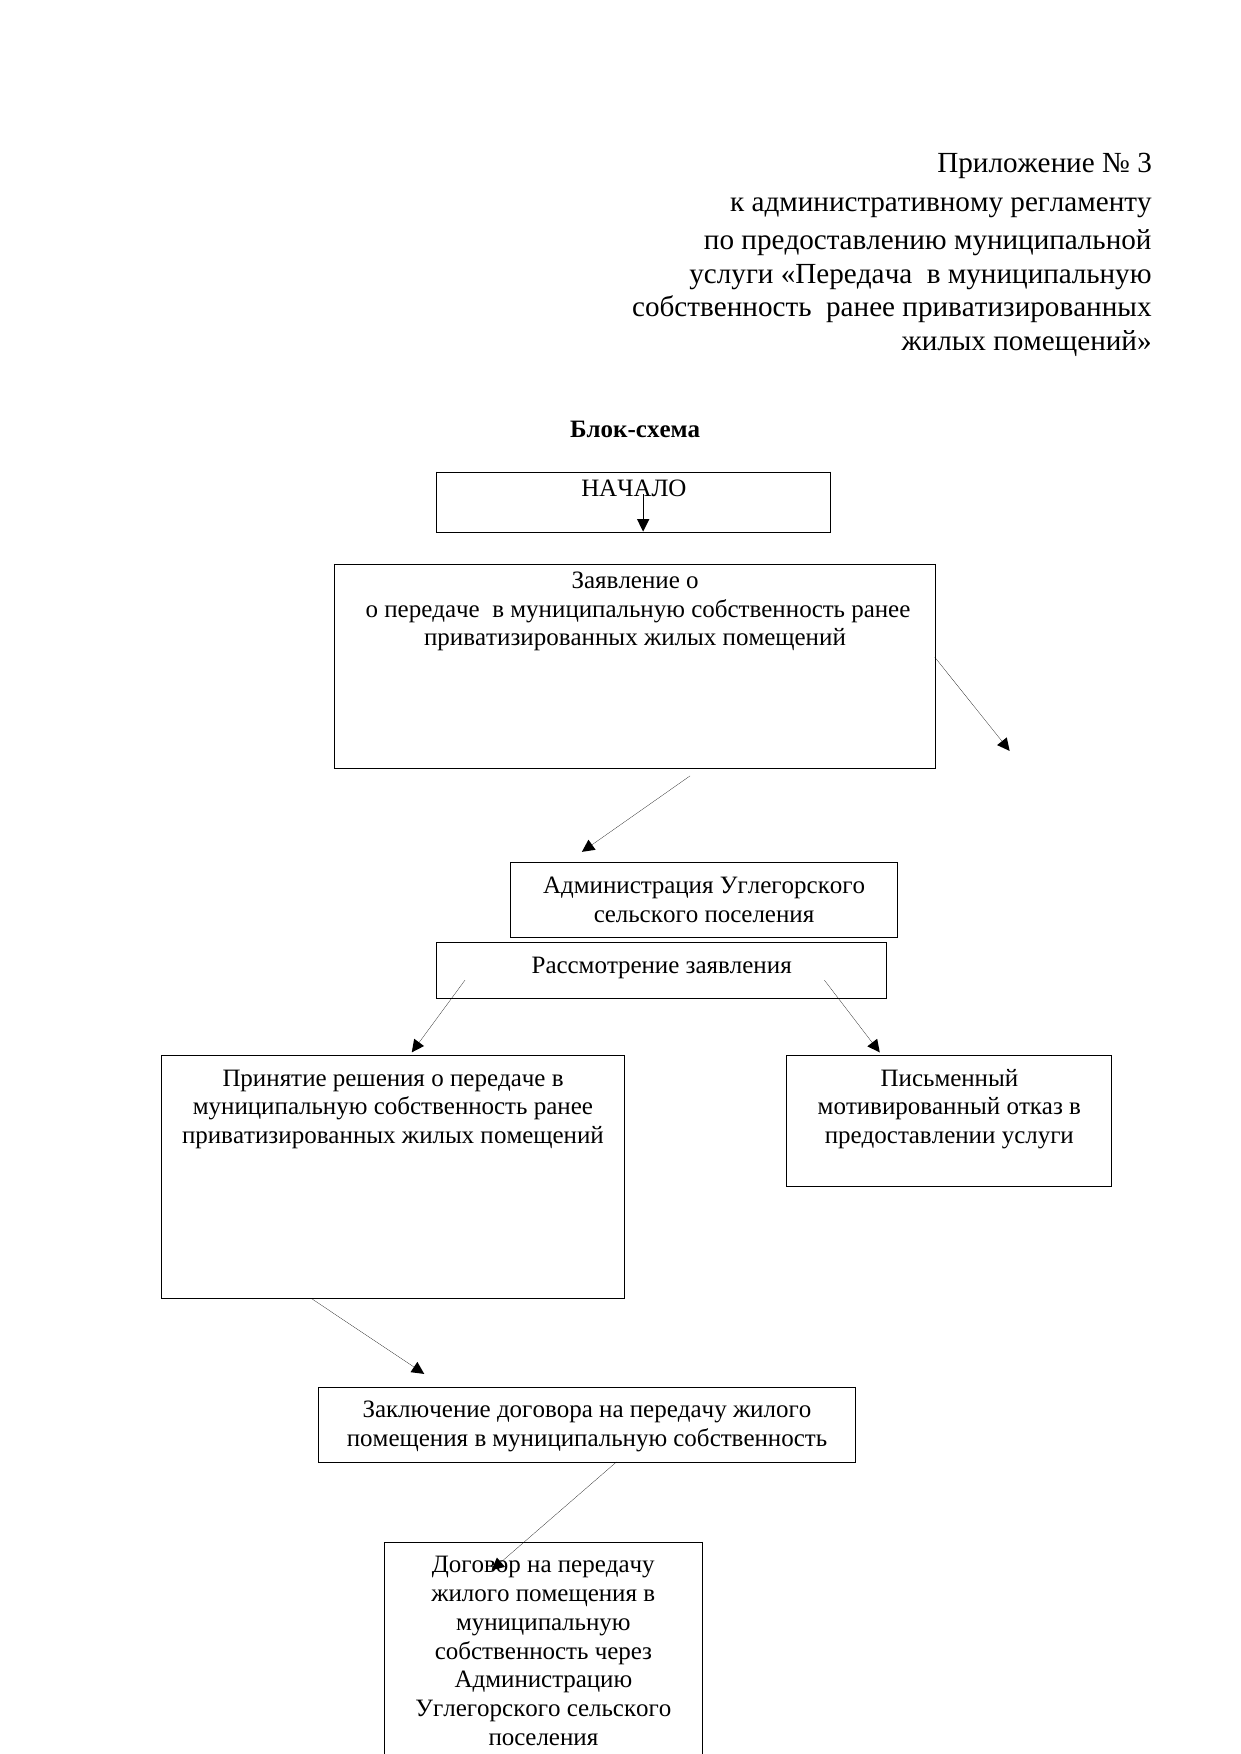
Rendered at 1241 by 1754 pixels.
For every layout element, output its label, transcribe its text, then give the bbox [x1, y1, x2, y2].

table_header Заявление о о передаче в муниципальную собственность ранее приватизированных жилых помещений [335, 565, 935, 768]
text к административному регламенту [118, 184, 1152, 217]
text Блок-схема [118, 414, 1152, 443]
text собственность ранее приватизированных [118, 289, 1152, 323]
text Приложение № 3 [118, 145, 1152, 179]
text по предоставлению муниципальной [118, 222, 1152, 256]
text жилых помещений» [118, 323, 1152, 357]
table_header НАЧАЛО [437, 473, 830, 532]
text услуги «Передача в муниципальную [118, 256, 1152, 289]
